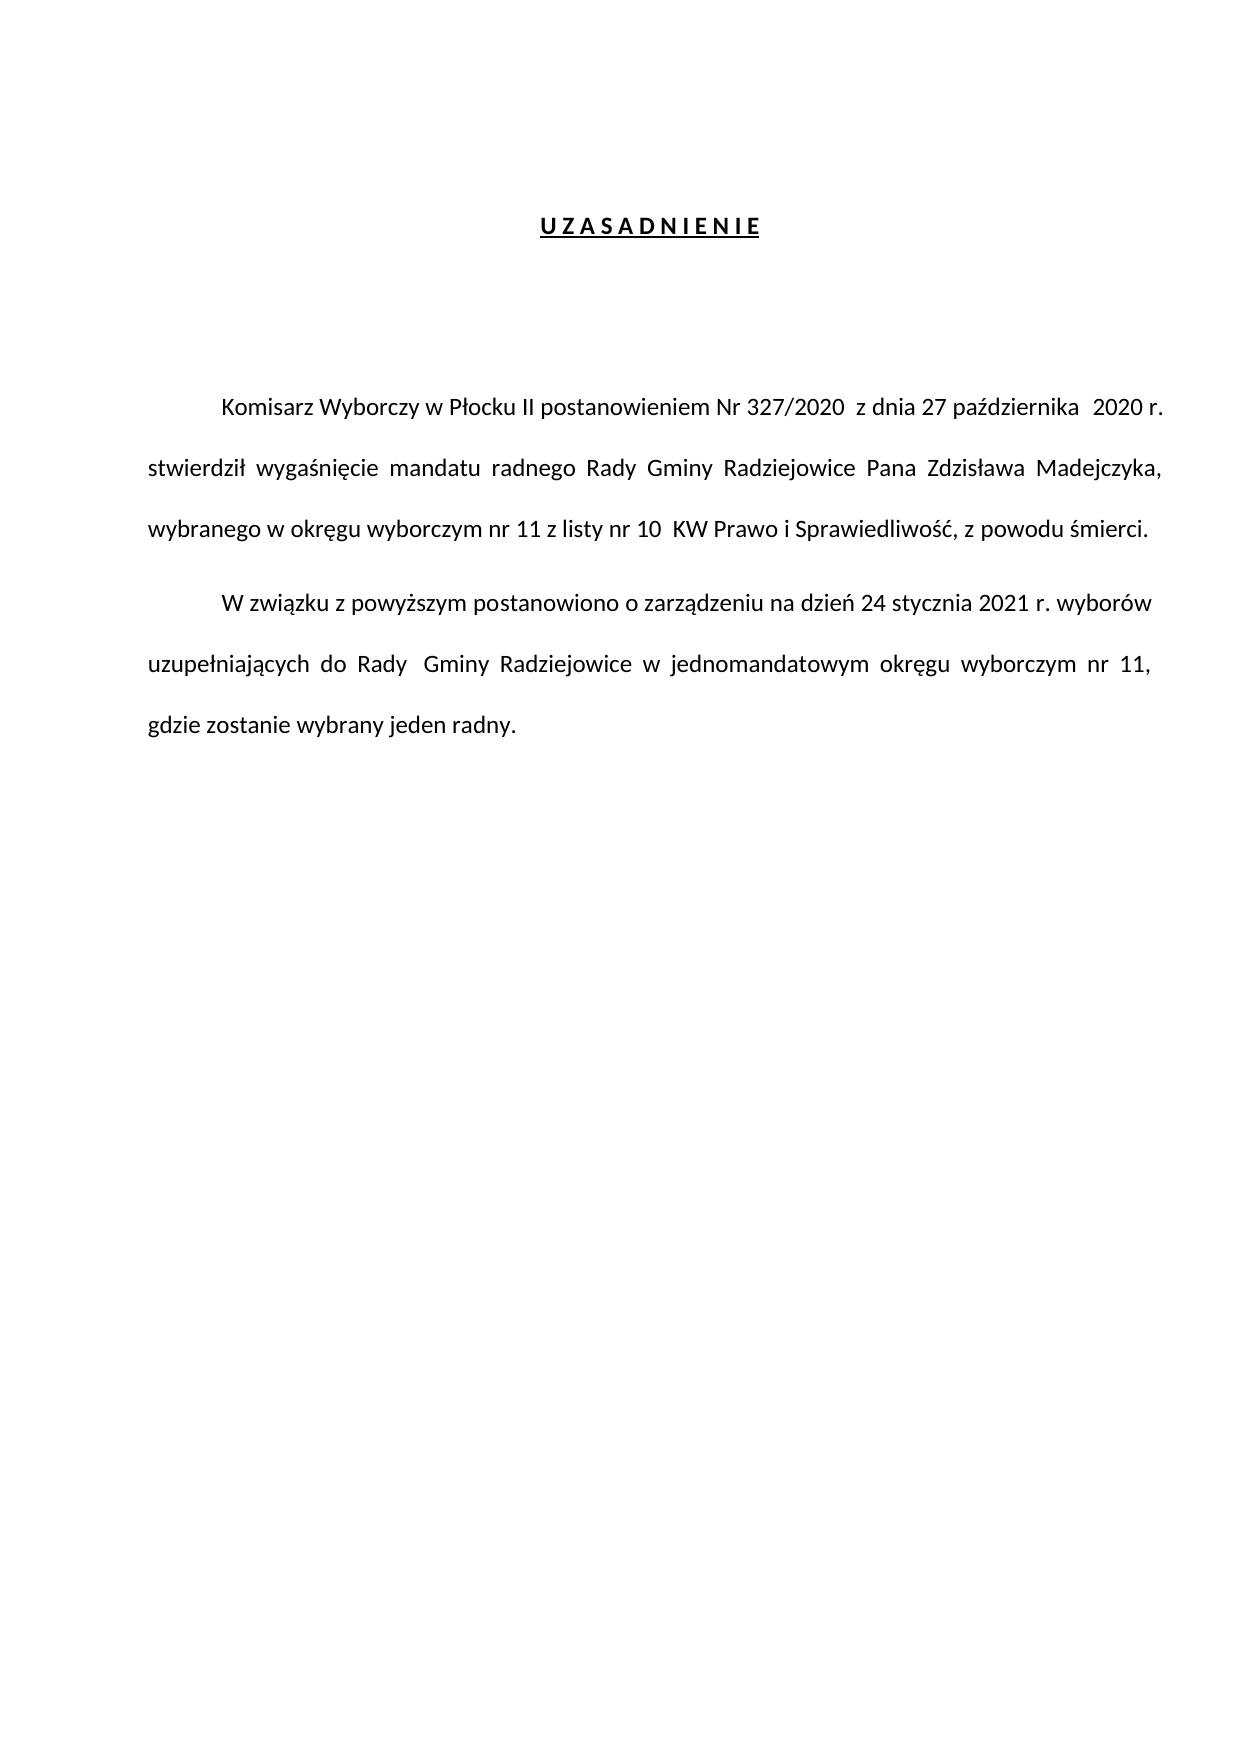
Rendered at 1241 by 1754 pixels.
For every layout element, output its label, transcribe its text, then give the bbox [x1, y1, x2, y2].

subtitle U Z A S A D N I E N I E [148, 210, 1152, 241]
text W związku z powyższym postanowiono o zarządzeniu na dzień 24 stycznia 2021 r. wyborów uzupełniających do Rady Gminy Radziejowice w jednomandatowym okręgu wyborczym nr 11, gdzie zostanie wybrany jeden radny. [148, 587, 1152, 739]
text Komisarz Wyborczy w Płocku II postanowieniem Nr 327/2020 z dnia 27 października 2020 r. stwierdził wygaśnięcie mandatu radnego Rady Gminy Radziejowice Pana Zdzisława Madejczyka, wybranego w okręgu wyborczym nr 11 z listy nr 10 KW Prawo i Sprawiedliwość, z powodu śmierci. [148, 391, 1164, 544]
